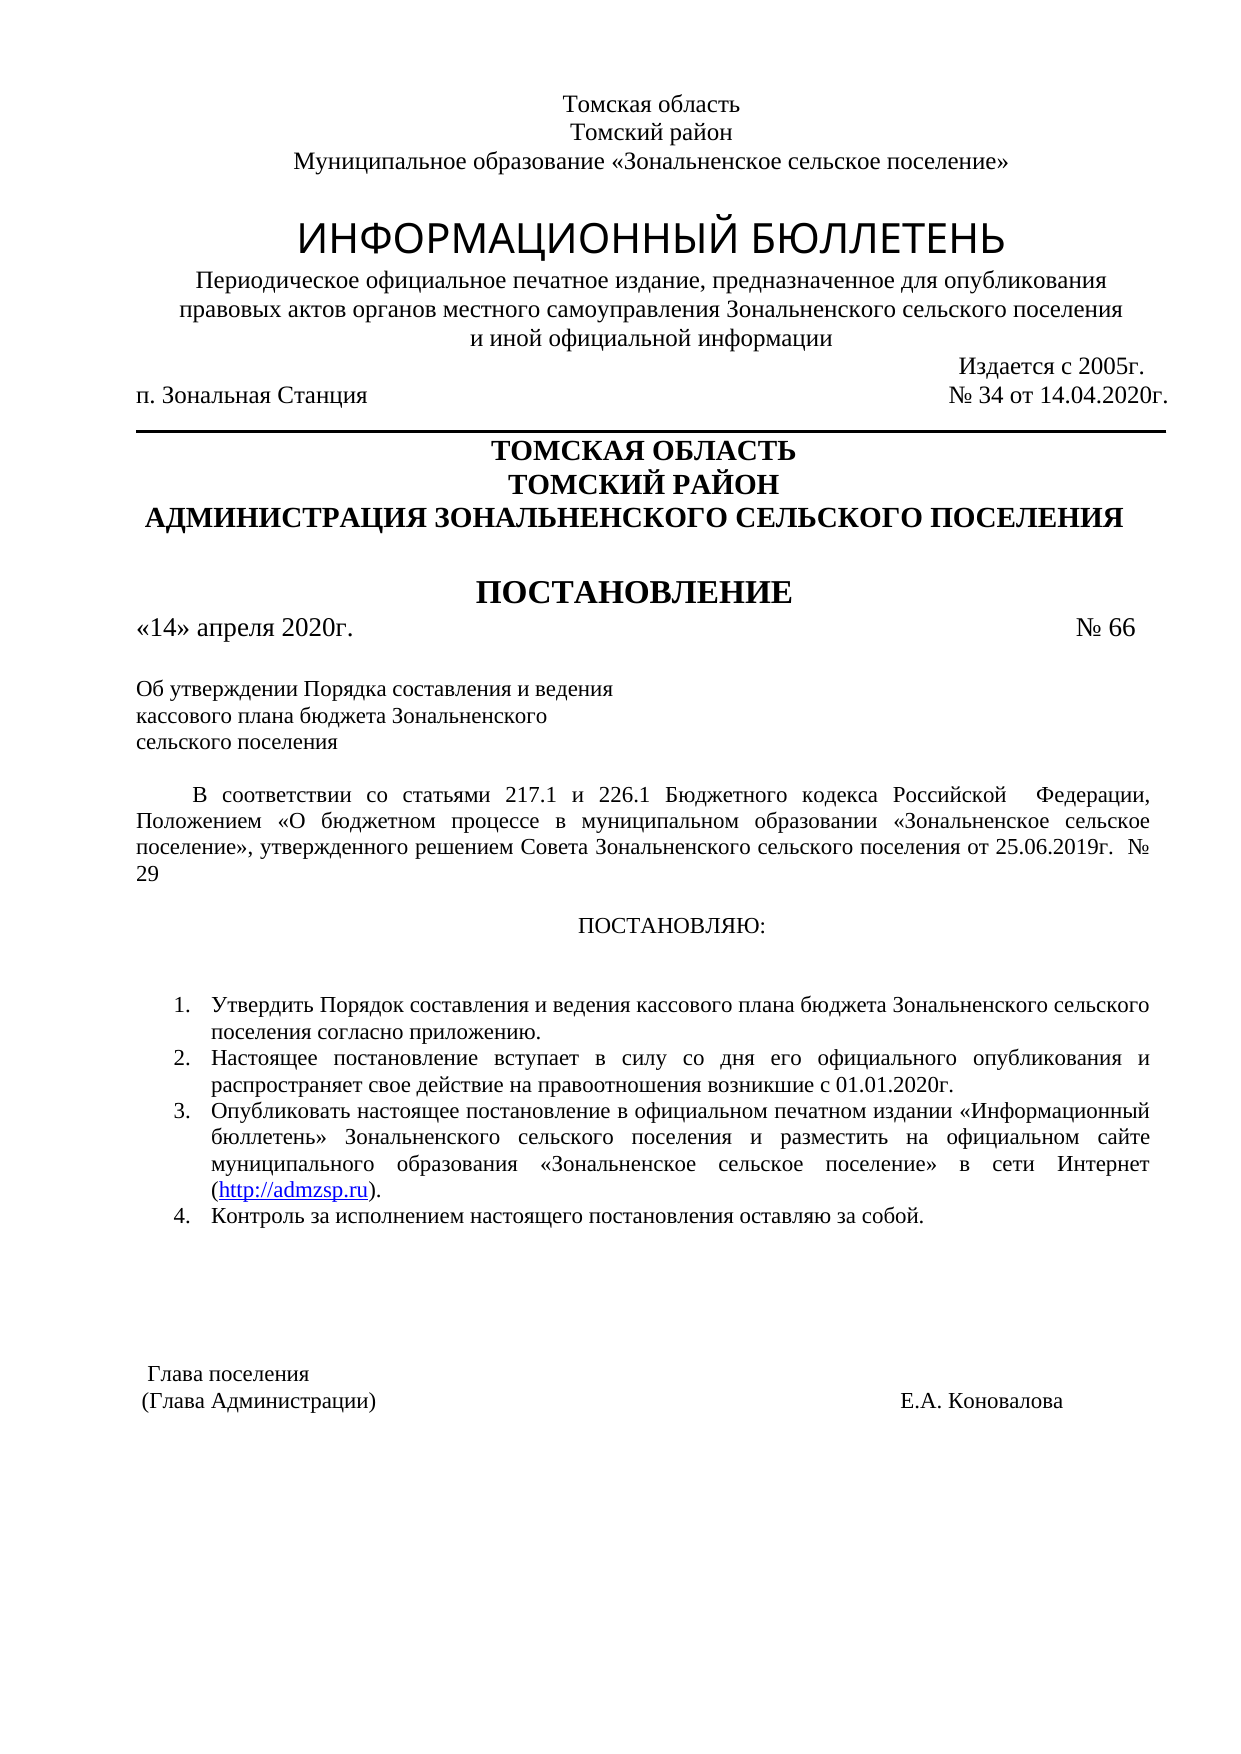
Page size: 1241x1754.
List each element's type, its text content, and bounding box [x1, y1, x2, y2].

text АДМИНИСТРАЦИЯ ЗОНАЛЬНЕНСКОГО СЕЛЬСКОГО ПОСЕЛЕНИЯ [117, 500, 1152, 534]
title Об утверждении Порядка составления и ведения кассового плана бюджета Зональненского сельского поселения [136, 675, 635, 754]
text ПОСТАНОВЛЯЮ: [136, 912, 1152, 939]
text правовых актов органов местного самоуправления Зональненского сельского поселения [136, 294, 1166, 323]
text Томский район [136, 117, 1166, 146]
text В соответствии со статьями 217.1 и 226.1 Бюджетного кодекса Российской Федерации, Положением «О бюджетном процессе в муниципальном образовании «Зональненское сельское поселение», утвержденного решением Совета Зональненского сельского поселения от 25.06.2019г. № 29 [136, 781, 1152, 886]
list Контроль за исполнением настоящего постановления оставляю за собой. [173, 1202, 1152, 1229]
text ИНФОРМАЦИОННЫЙ БЮЛЛЕТЕНЬ [136, 208, 1166, 265]
text «14» апреля 2020г. № 66 [136, 611, 1152, 642]
text Глава поселения [136, 1361, 1152, 1387]
text (Глава Администрации) Е.А. Коновалова [136, 1387, 1152, 1413]
list Настоящее постановление вступает в силу со дня его официального опубликования и распространяет свое действие на правоотношения возникшие с 01.01.2020г. [173, 1044, 1152, 1097]
list Утвердить Порядок составления и ведения кассового плана бюджета Зональненского сельского поселения согласно приложению. [173, 992, 1152, 1044]
text ТОМСКИЙ РАЙОН [136, 467, 1152, 500]
list Опубликовать настоящее постановление в официальном печатном издании «Информационный бюллетень» Зональненского сельского поселения и разместить на официальном сайте муниципального образования «Зональненское сельское поселение» в сети Интернет (http://admzsp.ru). [173, 1097, 1152, 1202]
text ПОСТАНОВЛЕНИЕ [117, 572, 1152, 611]
text Периодическое официальное печатное издание, предназначенное для опубликования [136, 265, 1166, 294]
text ТОМСКАЯ ОБЛАСТЬ [136, 433, 1152, 467]
text п. Зональная Станция № 34 от 14.04.2020г. [136, 380, 1211, 409]
text Издается с 2005г. [136, 351, 1211, 380]
text Муниципальное образование «Зональненское сельское поселение» [136, 146, 1166, 175]
text и иной официальной информации [136, 323, 1166, 351]
text Томская область [136, 89, 1166, 117]
